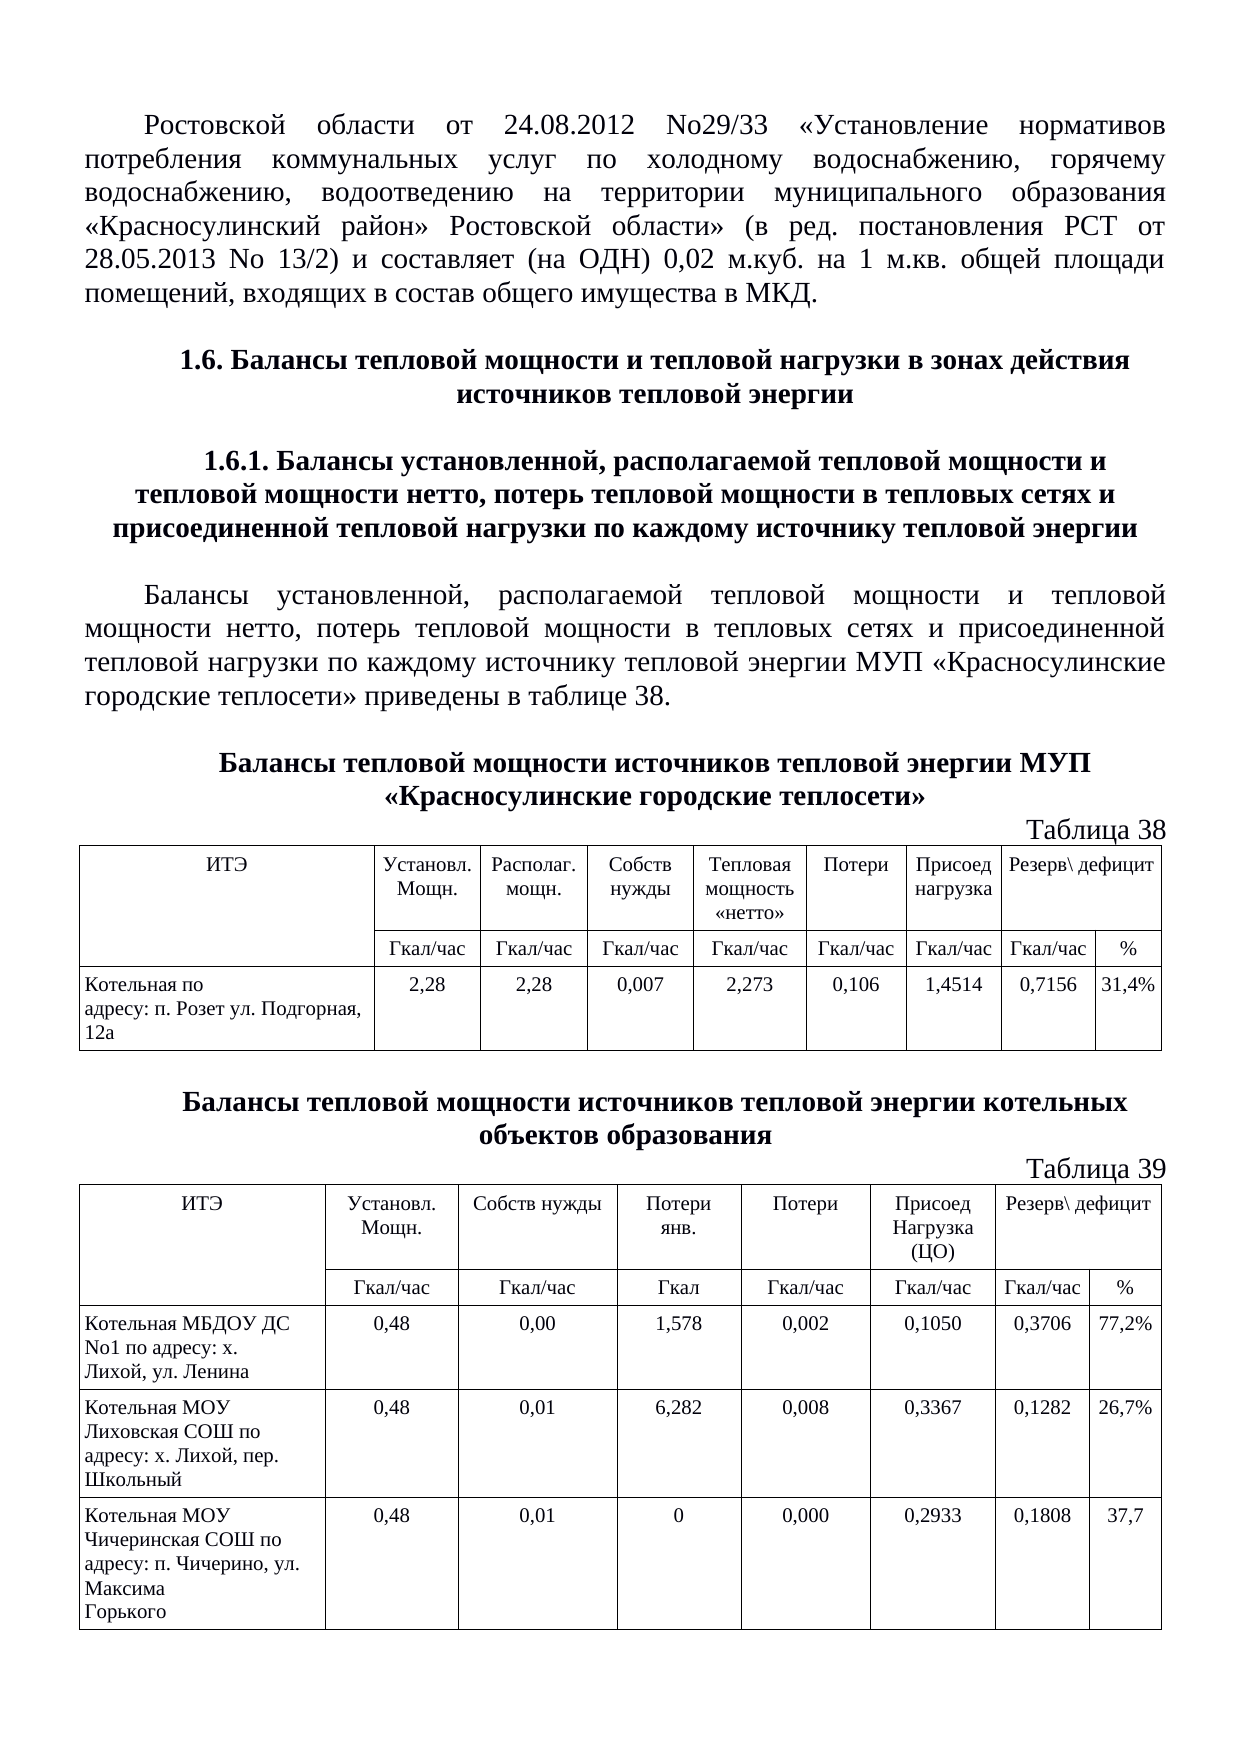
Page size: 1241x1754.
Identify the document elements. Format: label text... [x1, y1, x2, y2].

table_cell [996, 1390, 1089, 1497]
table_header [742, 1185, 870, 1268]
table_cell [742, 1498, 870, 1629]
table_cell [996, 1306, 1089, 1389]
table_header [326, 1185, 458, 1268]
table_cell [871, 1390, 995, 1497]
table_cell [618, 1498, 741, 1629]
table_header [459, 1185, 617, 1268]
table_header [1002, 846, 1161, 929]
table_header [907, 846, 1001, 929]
text 1.6. Балансы тепловой мощности и тепловой нагрузки в зонах действия [84, 342, 1166, 376]
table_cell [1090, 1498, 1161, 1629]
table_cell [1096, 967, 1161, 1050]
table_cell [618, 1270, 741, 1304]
text Ростовской области от 24.08.2012 No29/33 «Установление нормативов потребления коммунальных услуг по холодному водоснабжению, горячему водоснабжению, водоотведению на территории муниципального образования «Красносулинский район» Ростовской области» (в ред. постановления РСТ от 28.05.2013 No 13/2) и составляет (на ОДН) 0,02 м.куб. на 1 м.кв. общей площади помещений, входящих в состав общего имущества в МКД. [84, 107, 1166, 309]
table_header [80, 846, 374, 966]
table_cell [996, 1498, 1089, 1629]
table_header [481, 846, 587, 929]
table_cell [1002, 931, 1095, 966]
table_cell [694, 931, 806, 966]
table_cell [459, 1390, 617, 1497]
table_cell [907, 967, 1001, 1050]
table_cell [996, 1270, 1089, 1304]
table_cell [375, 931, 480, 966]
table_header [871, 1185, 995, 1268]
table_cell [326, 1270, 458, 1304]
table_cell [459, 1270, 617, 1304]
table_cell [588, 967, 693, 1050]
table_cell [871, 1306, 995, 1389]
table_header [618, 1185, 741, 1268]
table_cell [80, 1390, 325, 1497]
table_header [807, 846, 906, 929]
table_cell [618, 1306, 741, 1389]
text Балансы тепловой мощности источников тепловой энергии МУП [84, 745, 1166, 778]
text Балансы тепловой мощности источников тепловой энергии котельных объектов образования [84, 1084, 1166, 1151]
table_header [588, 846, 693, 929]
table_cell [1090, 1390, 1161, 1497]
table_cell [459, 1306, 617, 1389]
text «Красносулинские городские теплосети» [84, 778, 1166, 812]
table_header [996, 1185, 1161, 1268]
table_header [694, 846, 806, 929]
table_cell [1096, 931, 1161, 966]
text источников тепловой энергии [84, 376, 1166, 409]
text 1.6.1. Балансы установленной, располагаемой тепловой мощности и тепловой мощности нетто, потерь тепловой мощности в тепловых сетях и присоединенной тепловой нагрузки по каждому источнику тепловой энергии [84, 443, 1166, 543]
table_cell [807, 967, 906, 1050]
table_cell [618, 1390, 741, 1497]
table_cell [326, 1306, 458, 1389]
text Балансы установленной, располагаемой тепловой мощности и тепловой мощности нетто, потерь тепловой мощности в тепловых сетях и присоединенной тепловой нагрузки по каждому источнику тепловой энергии МУП «Красносулинские городские теплосети» приведены в таблице 38. [84, 577, 1166, 711]
text Таблица 38 [84, 812, 1166, 845]
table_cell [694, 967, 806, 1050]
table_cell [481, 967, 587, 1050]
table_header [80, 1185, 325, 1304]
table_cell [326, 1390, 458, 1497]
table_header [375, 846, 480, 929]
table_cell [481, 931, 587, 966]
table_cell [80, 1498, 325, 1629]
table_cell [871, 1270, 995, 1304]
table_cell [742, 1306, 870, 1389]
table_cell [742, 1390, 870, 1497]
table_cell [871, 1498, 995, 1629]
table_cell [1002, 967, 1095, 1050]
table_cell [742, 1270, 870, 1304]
text Таблица 39 [84, 1151, 1166, 1184]
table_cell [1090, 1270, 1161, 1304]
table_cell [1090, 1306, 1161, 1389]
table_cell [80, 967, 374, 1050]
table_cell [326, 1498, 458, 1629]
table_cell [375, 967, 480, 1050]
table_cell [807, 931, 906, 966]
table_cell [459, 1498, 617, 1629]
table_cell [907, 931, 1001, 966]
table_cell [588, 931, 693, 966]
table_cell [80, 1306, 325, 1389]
